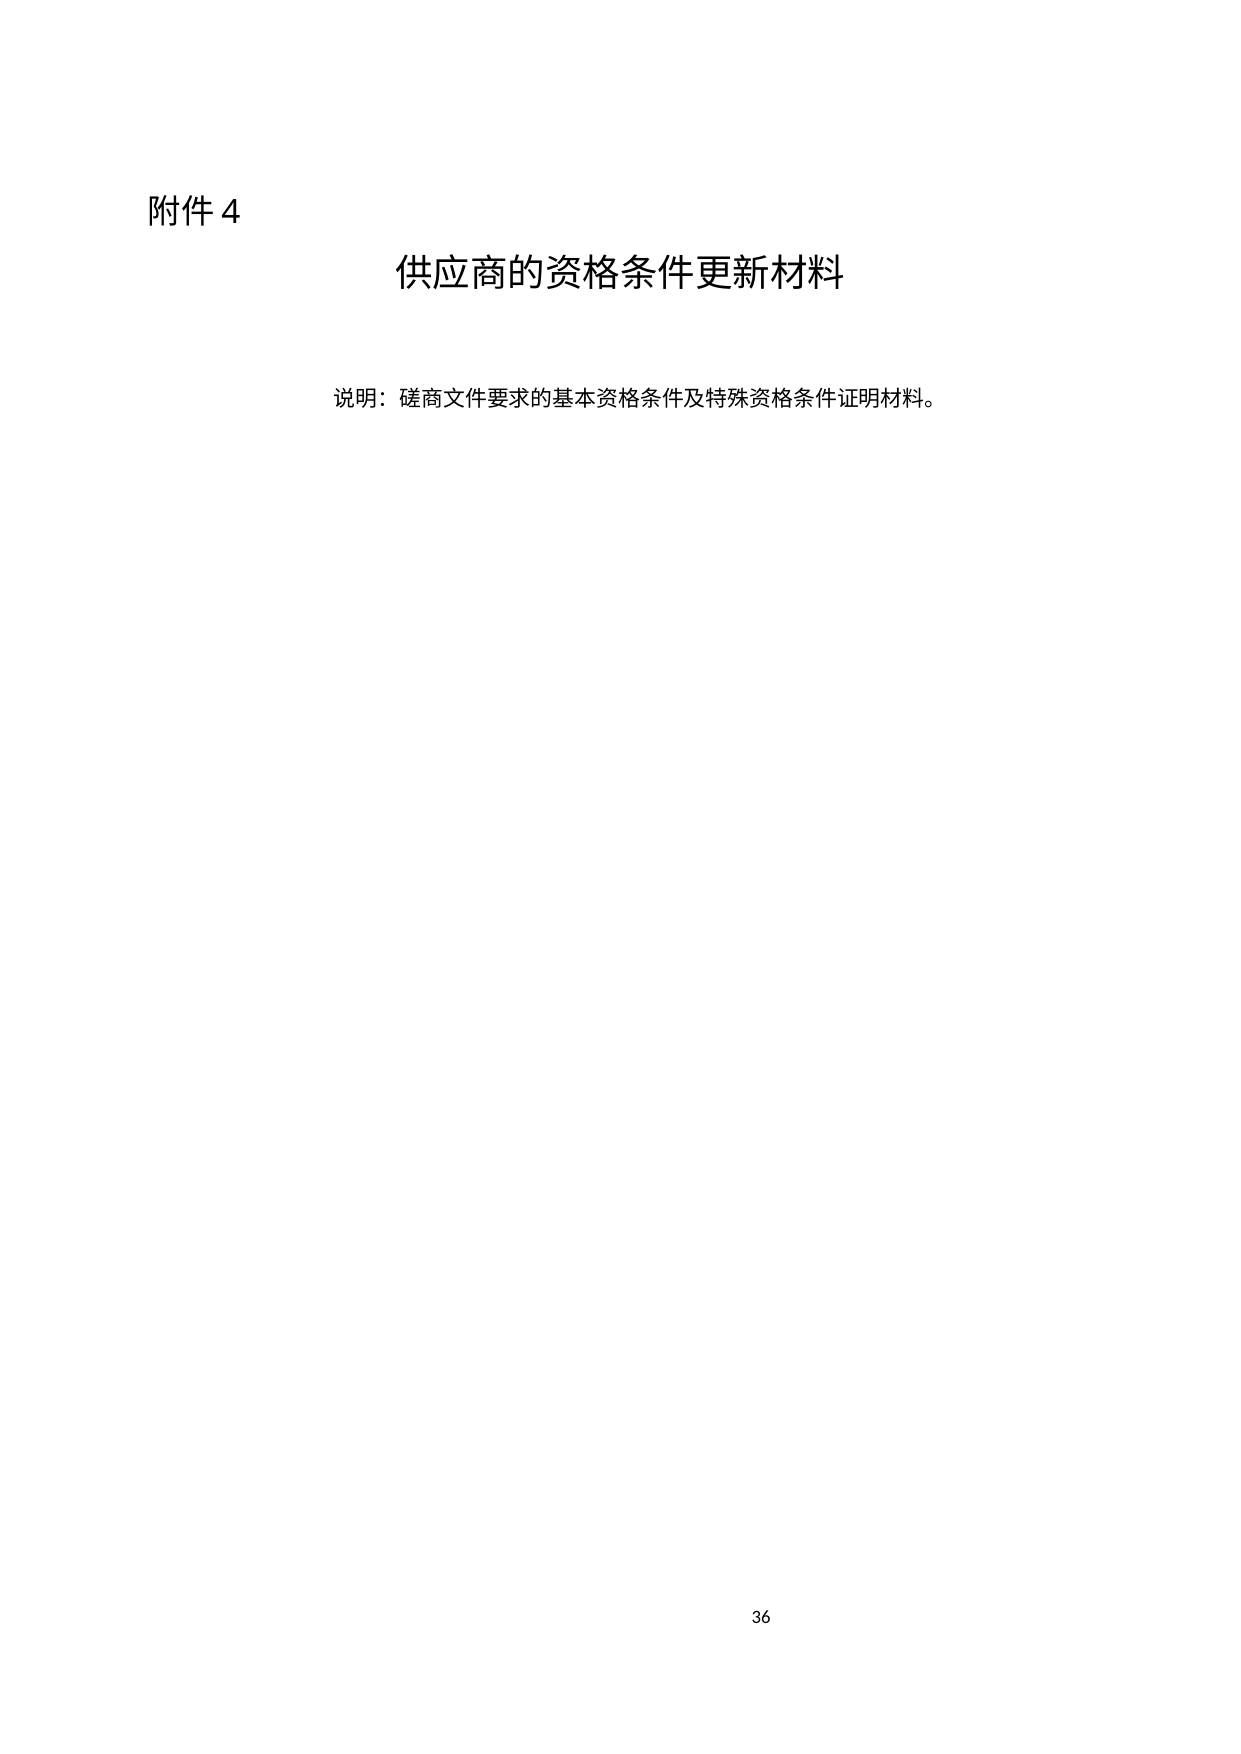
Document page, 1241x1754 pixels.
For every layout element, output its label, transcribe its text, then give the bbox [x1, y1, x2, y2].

text 附件4 [148, 174, 1092, 243]
text 供应商的资格条件更新材料 [148, 243, 1092, 297]
text 说明：磋商文件要求的基本资格条件及特殊资格条件证明材料。 [148, 381, 1092, 413]
